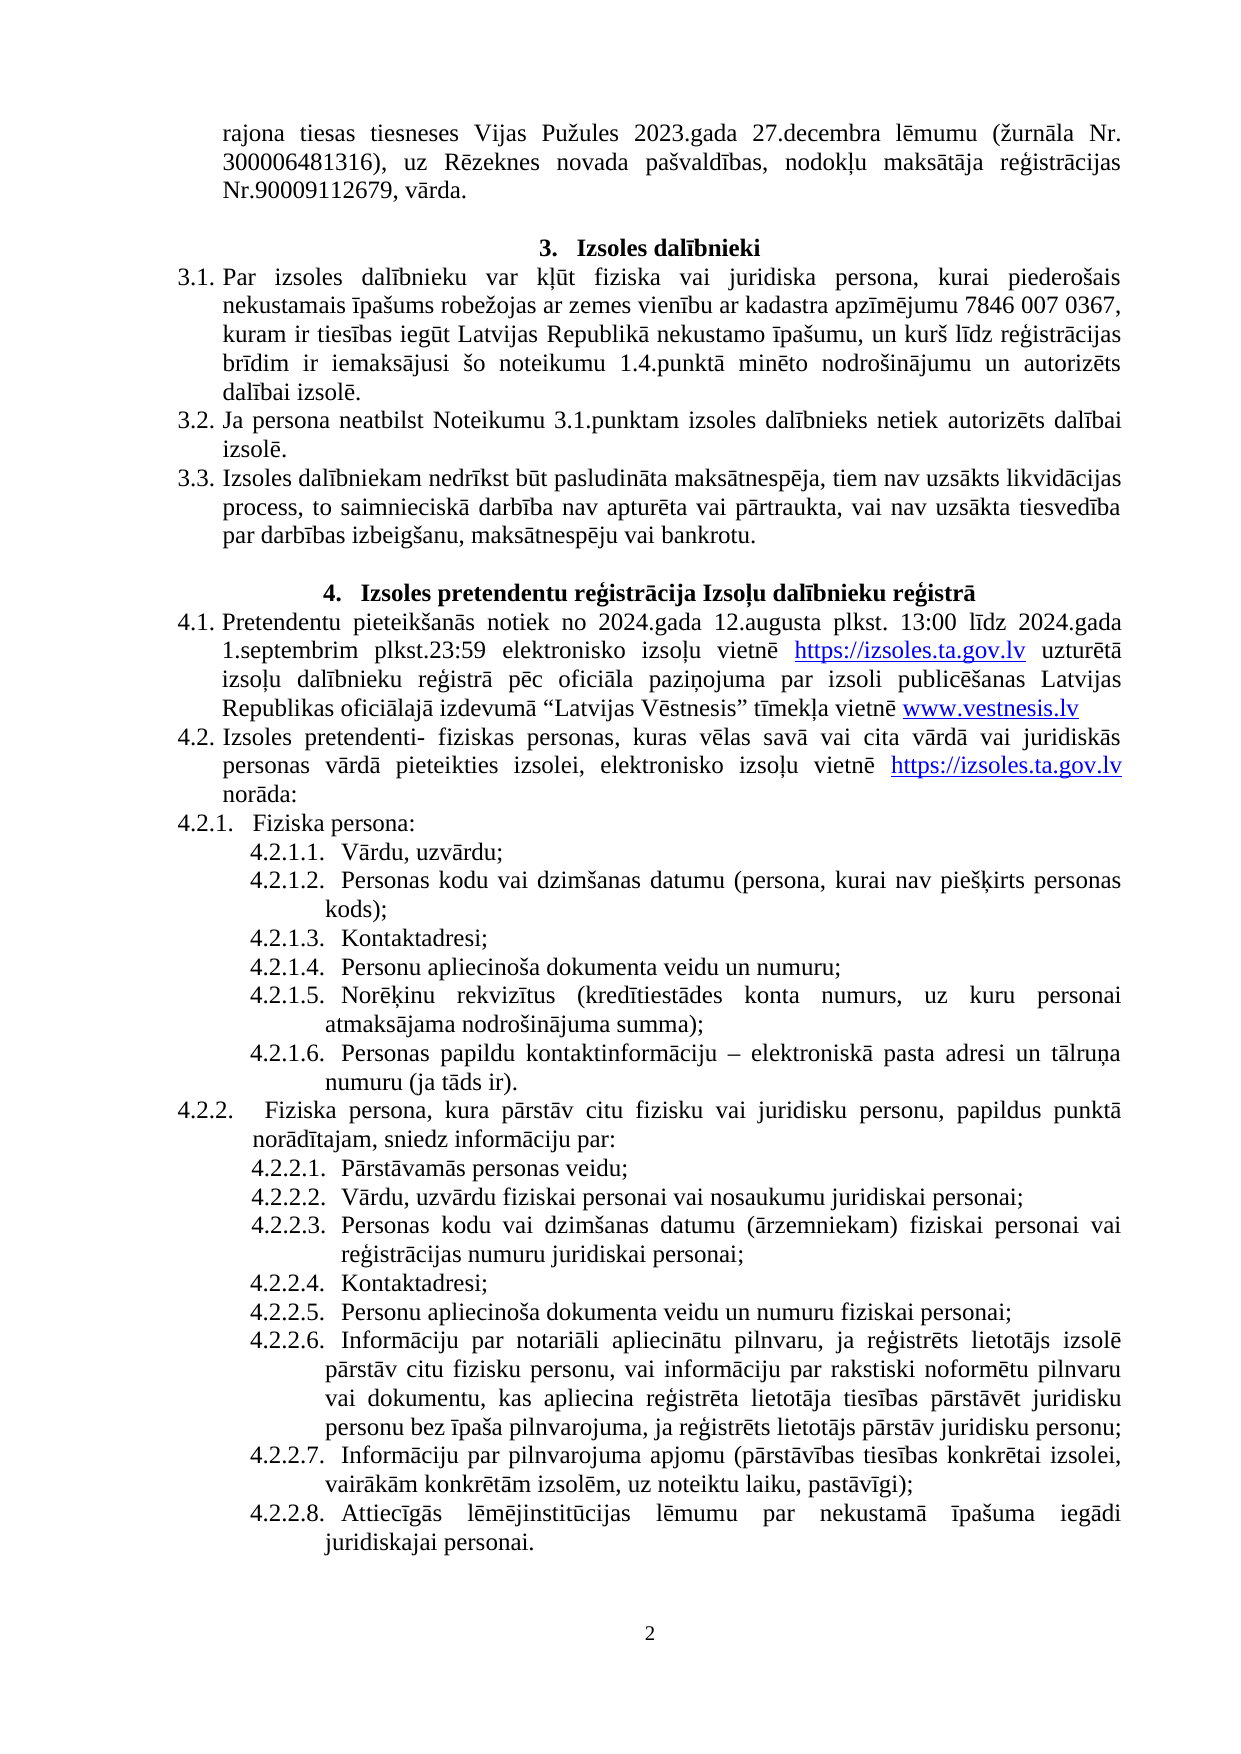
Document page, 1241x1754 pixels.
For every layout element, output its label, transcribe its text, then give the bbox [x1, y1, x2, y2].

list Attiecīgās lēmējinstitūcijas lēmumu par nekustamā īpašuma iegādi juridiskajai personai. [250, 1498, 1122, 1556]
list Vārdu, uzvārdu fiziskai personai vai nosaukumu juridiskai personai; [251, 1182, 1122, 1211]
list Izsoles dalībniekam nedrīkst būt pasludināta maksātnespēja, tiem nav uzsākts likvidācijas process, to saimnieciskā darbība nav apturēta vai pārtraukta, vai nav uzsākta tiesvedība par darbības izbeigšanu, maksātnespēju vai bankrotu. [177, 463, 1122, 549]
list Kontaktadresi; [250, 1268, 1122, 1297]
list Personas papildu kontaktinformāciju – elektroniskā pasta adresi un tālruņa numuru (ja tāds ir). [250, 1038, 1122, 1096]
list Pretendentu pieteikšanās notiek no 2024.gada 12.augusta plkst. 13:00 līdz 2024.gada 1.septembrim plkst.23:59 elektronisko izsoļu vietnē https://izsoles.ta.gov.lv uzturētā izsoļu dalībnieku reģistrā pēc oficiāla paziņojuma par izsoli publicēšanas Latvijas Republikas oficiālajā izdevumā “Latvijas Vēstnesis” tīmekļa vietnē www.vestnesis.lv [177, 607, 1122, 722]
list Vārdu, uzvārdu; [250, 837, 1122, 866]
list Fiziska persona, kura pārstāv citu fizisku vai juridisku personu, papildus punktā norādītajam, sniedz informāciju par: [177, 1096, 1122, 1153]
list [177, 118, 1122, 204]
list Personu apliecinoša dokumenta veidu un numuru; [250, 952, 1122, 981]
list Personu apliecinoša dokumenta veidu un numuru fiziskai personai; [250, 1297, 1122, 1326]
list Izsoles pretendenti- fiziskas personas, kuras vēlas savā vai cita vārdā vai juridiskās personas vārdā pieteikties izsolei, elektronisko izsoļu vietnē https://izsoles.ta.gov.lv norāda: [177, 722, 1122, 808]
list Pārstāvamās personas veidu; [251, 1153, 1122, 1182]
list Izsoles pretendentu reģistrācija Izsoļu dalībnieku reģistrā [177, 578, 1122, 607]
list Fiziska persona: [177, 808, 1122, 837]
list Izsoles dalībnieki [177, 233, 1122, 262]
list Informāciju par notariāli apliecinātu pilnvaru, ja reģistrēts lietotājs izsolē pārstāv citu fizisku personu, vai informāciju par rakstiski noformētu pilnvaru vai dokumentu, kas apliecina reģistrēta lietotāja tiesības pārstāvēt juridisku personu bez īpaša pilnvarojuma, ja reģistrēts lietotājs pārstāv juridisku personu; [250, 1326, 1122, 1441]
list Norēķinu rekvizītus (kredītiestādes konta numurs, uz kuru personai atmaksājama nodrošinājuma summa); [250, 981, 1122, 1038]
list Ja persona neatbilst Noteikumu 3.1.punktam izsoles dalībnieks netiek autorizēts dalībai izsolē. [177, 406, 1122, 463]
list Personas kodu vai dzimšanas datumu (persona, kurai nav piešķirts personas kods); [250, 866, 1122, 923]
list Kontaktadresi; [250, 923, 1122, 952]
list Informāciju par pilnvarojuma apjomu (pārstāvības tiesības konkrētai izsolei, vairākām konkrētām izsolēm, uz noteiktu laiku, pastāvīgi); [250, 1441, 1122, 1498]
list Par izsoles dalībnieku var kļūt fiziska vai juridiska persona, kurai piederošais nekustamais īpašums robežojas ar zemes vienību ar kadastra apzīmējumu 7846 007 0367, kuram ir tiesības iegūt Latvijas Republikā nekustamo īpašumu, un kurš līdz reģistrācijas brīdim ir iemaksājusi šo noteikumu 1.4.punktā minēto nodrošinājumu un autorizēts dalībai izsolē. [177, 262, 1122, 406]
list Personas kodu vai dzimšanas datumu (ārzemniekam) fiziskai personai vai reģistrācijas numuru juridiskai personai; [251, 1211, 1122, 1268]
